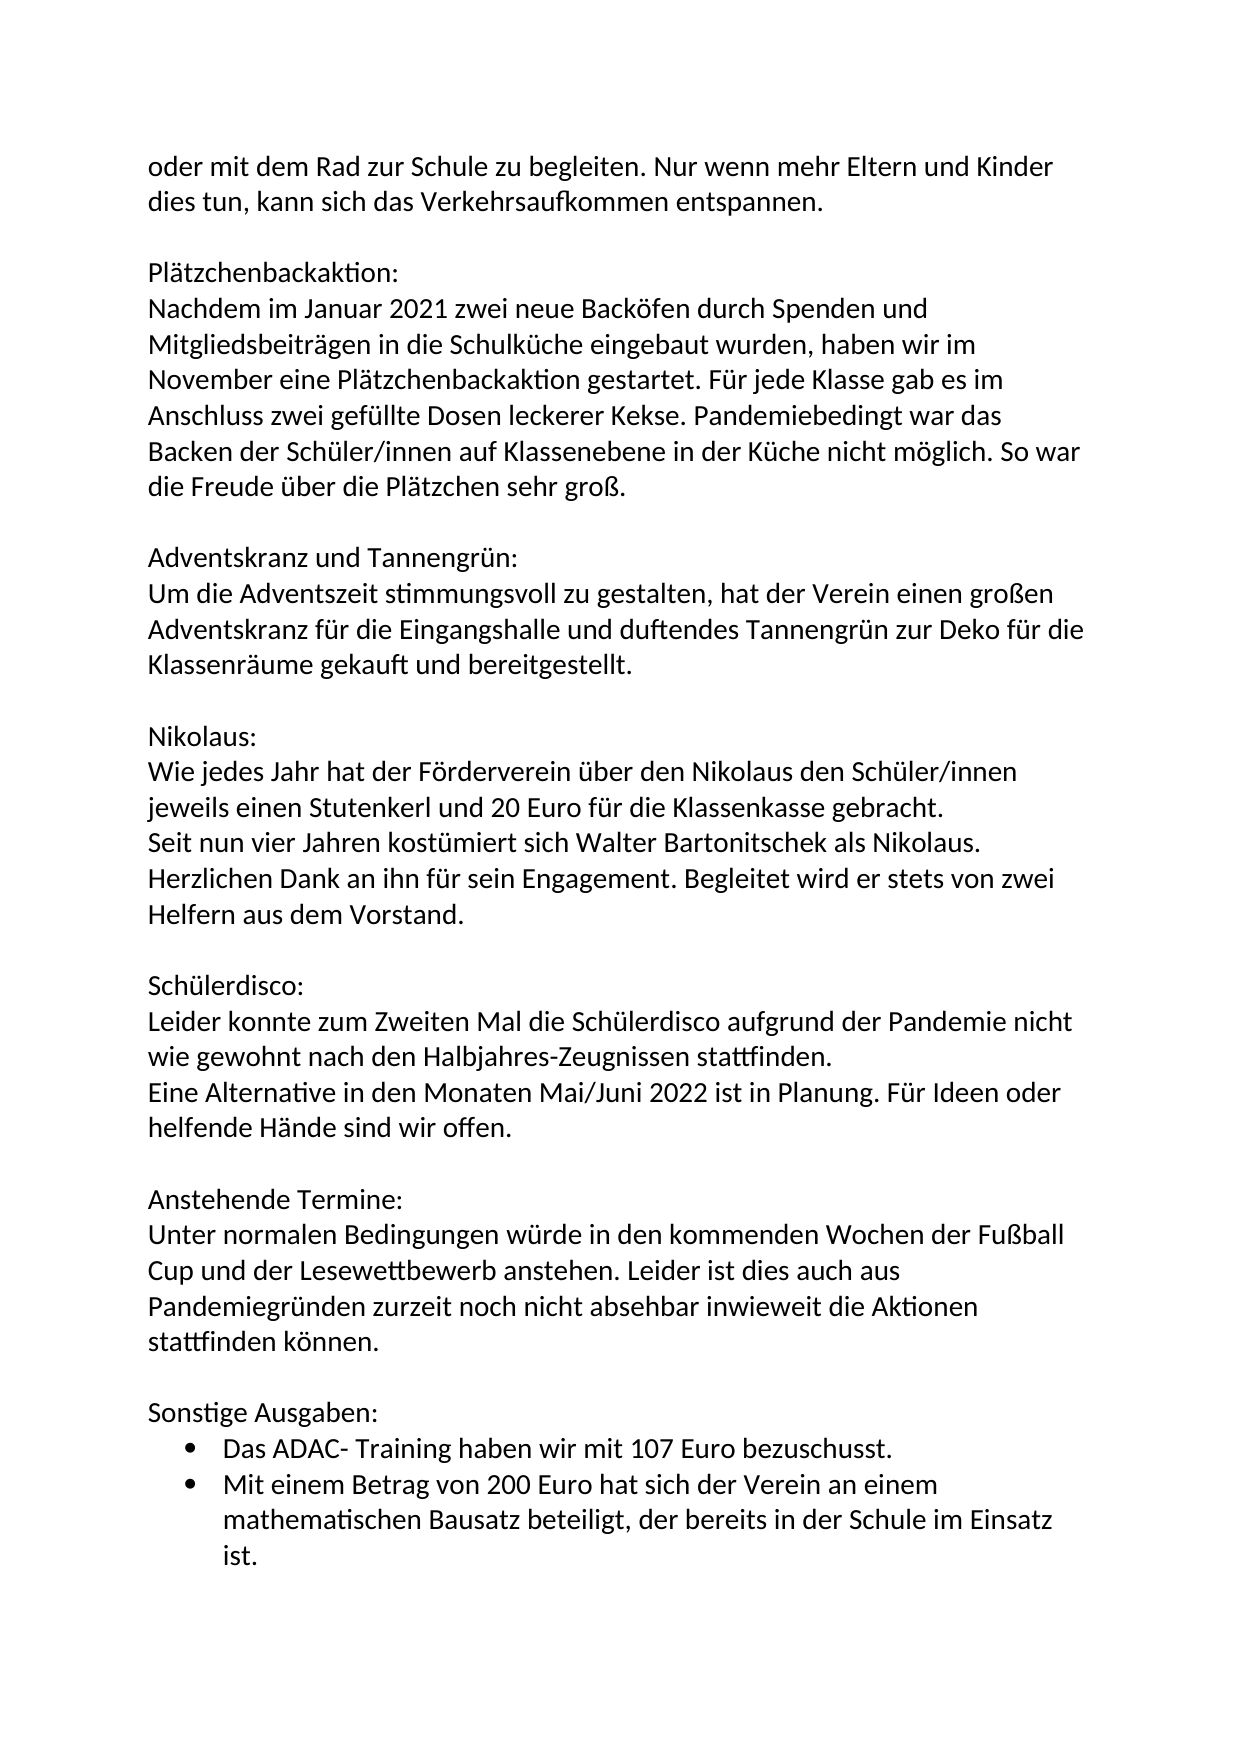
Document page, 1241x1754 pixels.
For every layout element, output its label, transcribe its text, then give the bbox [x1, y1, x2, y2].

list Mit einem Betrag von 200 Euro hat sich der Verein an einem mathematischen Bausatz beteiligt, der bereits in der Schule im Einsatz ist. [185, 1466, 1093, 1573]
text Unter normalen Bedingungen würde in den kommenden Wochen der Fußball Cup und der Lesewettbewerb anstehen. Leider ist dies auch aus Pandemiegründen zurzeit noch nicht absehbar inwieweit die Aktionen stattfinden können. [148, 1216, 1093, 1359]
text Wie jedes Jahr hat der Förderverein über den Nikolaus den Schüler/innen jeweils einen Stutenkerl und 20 Euro für die Klassenkasse gebracht. [148, 753, 1093, 824]
text Um die Adventszeit stimmungsvoll zu gestalten, hat der Verein einen großen Adventskranz für die Eingangshalle und duftendes Tannengrün zur Deko für die Klassenräume gekauft und bereitgestellt. [148, 575, 1093, 682]
text Leider konnte zum Zweiten Mal die Schülerdisco aufgrund der Pandemie nicht wie gewohnt nach den Halbjahres-Zeugnissen stattfinden. [148, 1003, 1093, 1074]
text Schülerdisco: [148, 967, 1093, 1003]
text Sonstige Ausgaben: [148, 1394, 1093, 1430]
text Nachdem im Januar 2021 zwei neue Backöfen durch Spenden und Mitgliedsbeiträgen in die Schulküche eingebaut wurden, haben wir im November eine Plätzchenbackaktion gestartet. Für jede Klasse gab es im Anschluss zwei gefüllte Dosen leckerer Kekse. Pandemiebedingt war das Backen der Schüler/innen auf Klassenebene in der Küche nicht möglich. So war die Freude über die Plätzchen sehr groß. [148, 290, 1093, 504]
text Anstehende Termine: [148, 1181, 1093, 1216]
text Seit nun vier Jahren kostümiert sich Walter Bartonitschek als Nikolaus. Herzlichen Dank an ihn für sein Engagement. Begleitet wird er stets von zwei Helfern aus dem Vorstand. [148, 824, 1093, 931]
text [148, 148, 1093, 219]
list Das ADAC- Training haben wir mit 107 Euro bezuschusst. [185, 1430, 1093, 1466]
text Adventskranz und Tannengrün: [148, 539, 1093, 575]
text Eine Alternative in den Monaten Mai/Juni 2022 ist in Planung. Für Ideen oder helfende Hände sind wir offen. [148, 1074, 1093, 1145]
text Plätzchenbackaktion: [148, 254, 1093, 290]
text Nikolaus: [148, 718, 1093, 753]
